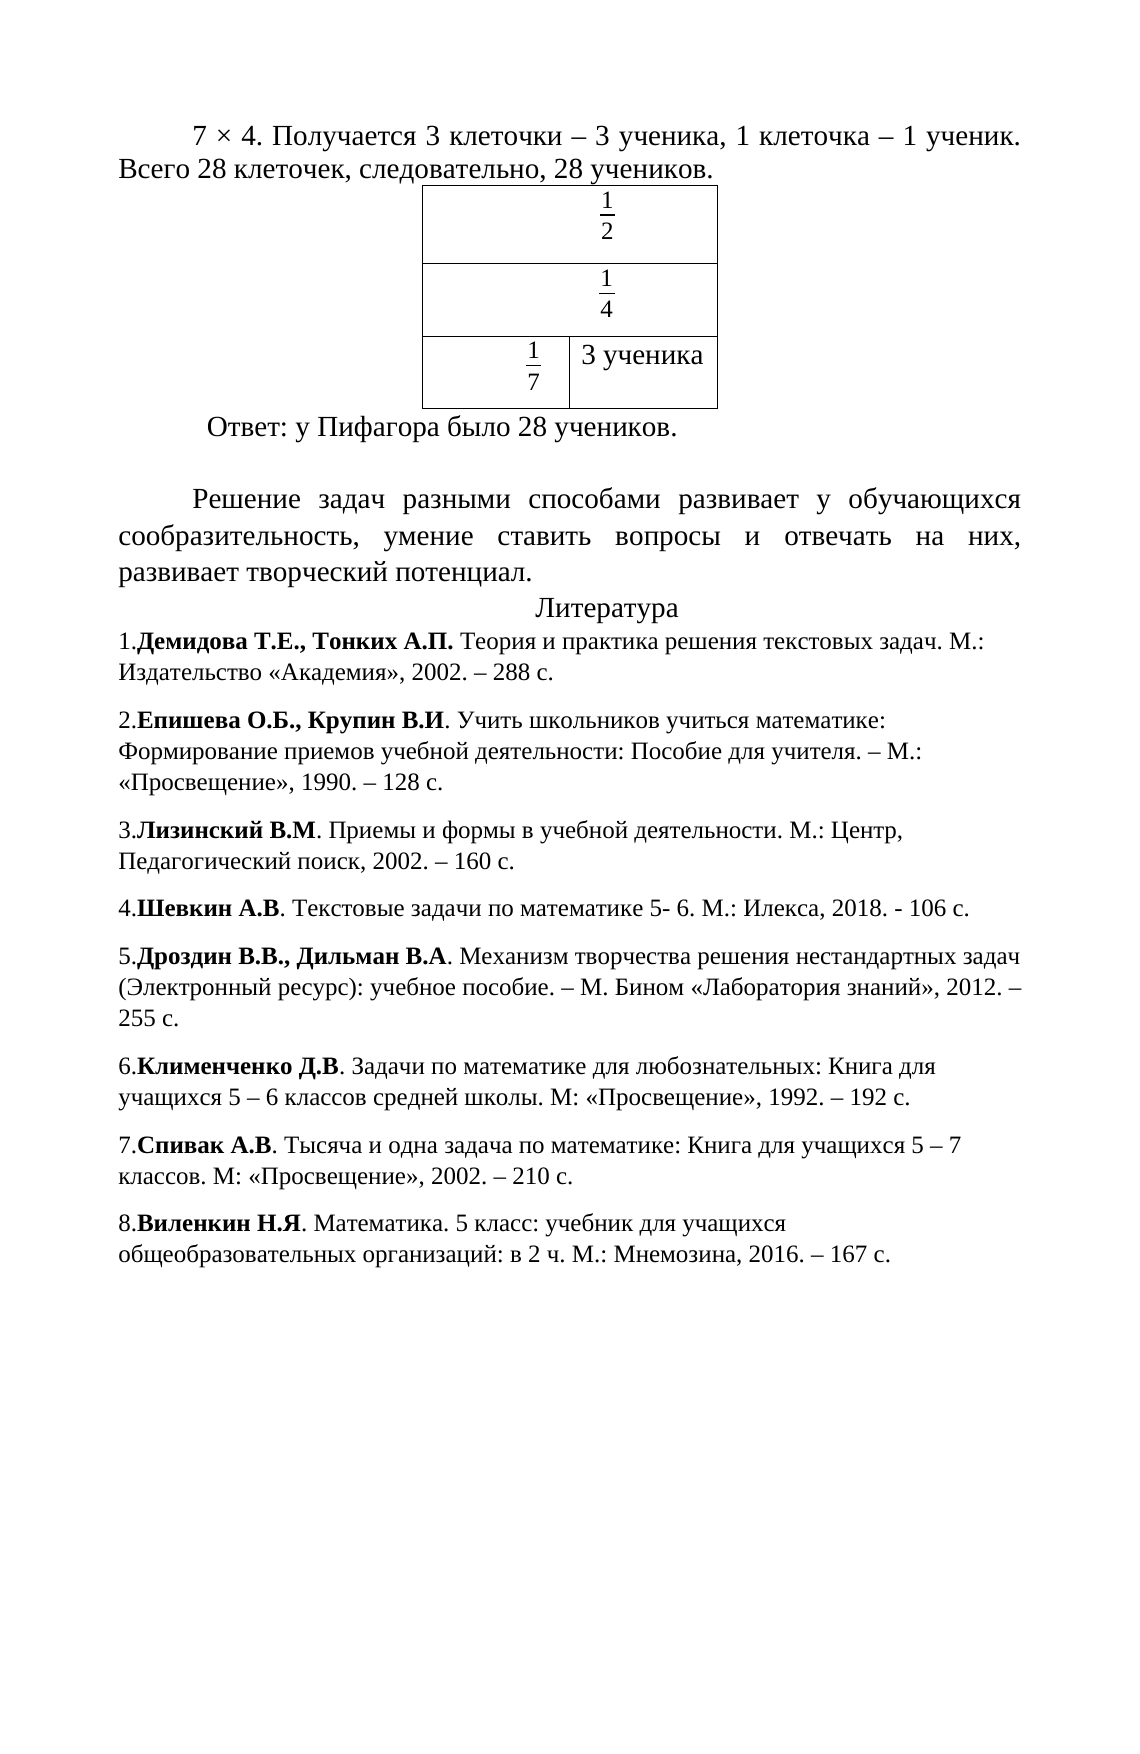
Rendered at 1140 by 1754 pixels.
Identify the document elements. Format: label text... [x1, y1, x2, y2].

text Ответ: у Пифагора было 28 учеников. [118, 409, 1022, 443]
text 2.Епишева О.Б., Крупин В.И. Учить школьников учиться математике: Формирование приемов учебной деятельности: Пособие для учителя. – М.: «Просвещение», 1990. – 128 с. [118, 705, 1022, 796]
text 8.Виленкин Н.Я. Математика. 5 класс: учебник для учащихся общеобразовательных организаций: в 2 ч. М.: Мнемозина, 2016. – 167 с. [118, 1208, 1022, 1268]
text 4.Шевкин А.В. Текстовые задачи по математике 5- 6. М.: Илекса, 2018. - 106 с. [118, 893, 1022, 922]
table_cell 3 ученика [570, 337, 717, 408]
text 1.Демидова Т.Е., Тонких А.П. Теория и практика решения текстовых задач. М.: Издательство «Академия», 2002. – 288 с. [118, 626, 1022, 686]
table_cell [423, 337, 569, 408]
text Решение задач разными способами развивает у обучающихся сообразительность, умение ставить вопросы и отвечать на них, развивает творческий потенциал. [118, 482, 1022, 587]
text 6.Клименченко Д.В. Задачи по математике для любознательных: Книга для учащихся 5 – 6 классов средней школы. М: «Просвещение», 1992. – 192 с. [118, 1051, 1022, 1111]
text 3.Лизинский В.М. Приемы и формы в учебной деятельности. М.: Центр, Педагогический поиск, 2002. – 160 с. [118, 815, 1022, 874]
text 7 × 4. Получается 3 клеточки – 3 ученика, 1 клеточка – 1 ученик. Всего 28 клеточек, следовательно, 28 учеников. [118, 118, 1022, 185]
text Литература [118, 590, 1022, 624]
table_cell [423, 264, 717, 336]
text 7.Спивак А.В. Тысяча и одна задача по математике: Книга для учащихся 5 – 7 классов. М: «Просвещение», 2002. – 210 с. [118, 1130, 1022, 1189]
table_header [423, 186, 717, 263]
text 5.Дроздин В.В., Дильман В.А. Механизм творчества решения нестандартных задач (Электронный ресурс): учебное пособие. – М. Бином «Лаборатория знаний», 2012. – 255 с. [118, 941, 1022, 1032]
